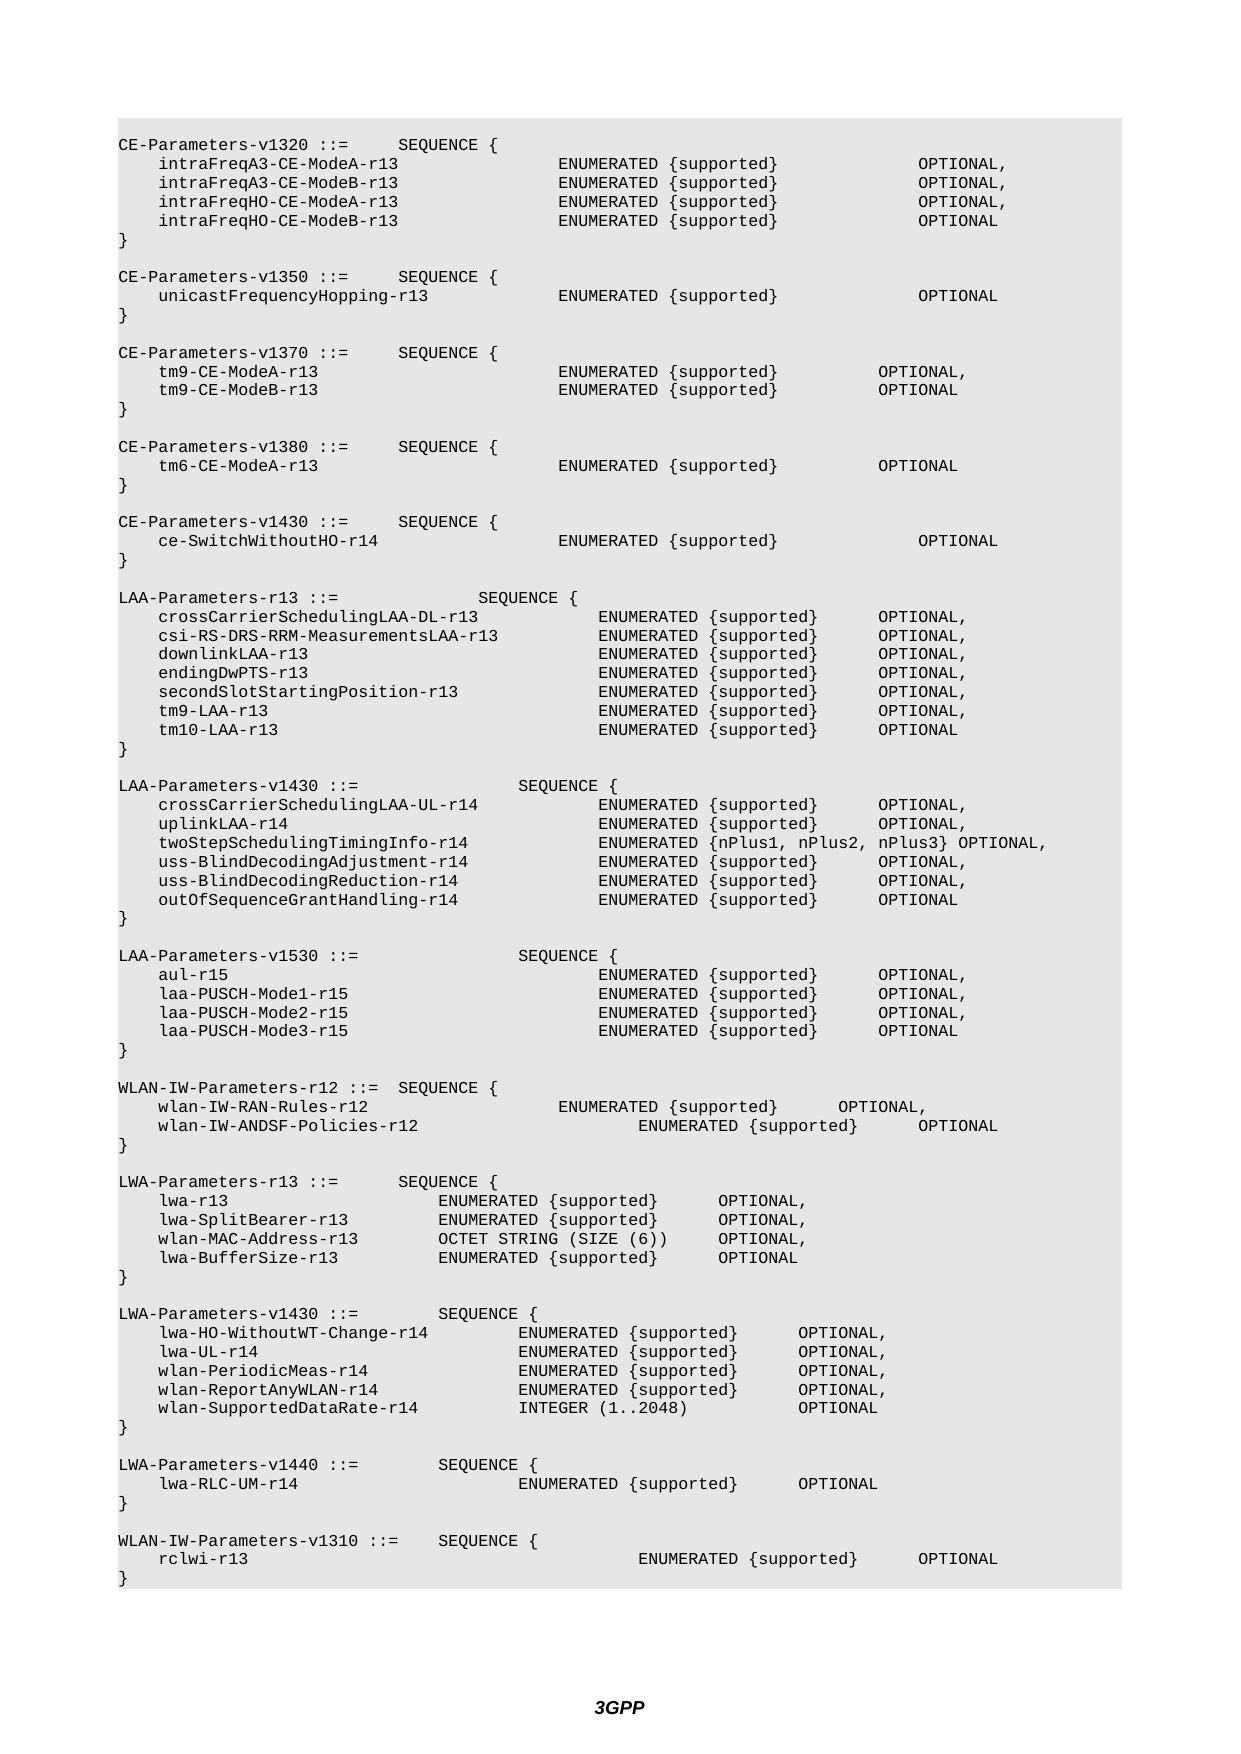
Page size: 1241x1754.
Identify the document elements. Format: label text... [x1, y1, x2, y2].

text crossCarrierSchedulingLAA-DL-r13 ENUMERATED {supported} OPTIONAL, [118, 608, 1122, 627]
text tm10-LAA-r13 ENUMERATED {supported} OPTIONAL [118, 721, 1122, 740]
text rclwi-r13 ENUMERATED {supported} OPTIONAL [118, 1551, 1122, 1570]
text CE-Parameters-v1370 ::= SEQUENCE { [118, 344, 1122, 363]
text LWA-Parameters-r13 ::= SEQUENCE { [118, 1174, 1122, 1193]
text twoStepSchedulingTimingInfo-r14 ENUMERATED {nPlus1, nPlus2, nPlus3} OPTIONAL, [118, 834, 1122, 853]
text } [118, 552, 1122, 571]
text wlan-IW-ANDSF-Policies-r12 ENUMERATED {supported} OPTIONAL [118, 1117, 1122, 1136]
text wlan-ReportAnyWLAN-r14 ENUMERATED {supported} OPTIONAL, [118, 1381, 1122, 1400]
text tm9-CE-ModeB-r13 ENUMERATED {supported} OPTIONAL [118, 382, 1122, 401]
text } [118, 740, 1122, 759]
text } [118, 1419, 1122, 1438]
text lwa-BufferSize-r13 ENUMERATED {supported} OPTIONAL [118, 1249, 1122, 1268]
text ce-SwitchWithoutHO-r14 ENUMERATED {supported} OPTIONAL [118, 533, 1122, 552]
text wlan-PeriodicMeas-r14 ENUMERATED {supported} OPTIONAL, [118, 1362, 1122, 1381]
text } [118, 1268, 1122, 1287]
text WLAN-IW-Parameters-r12 ::= SEQUENCE { [118, 1079, 1122, 1098]
text outOfSequenceGrantHandling-r14 ENUMERATED {supported} OPTIONAL [118, 891, 1122, 910]
text unicastFrequencyHopping-r13 ENUMERATED {supported} OPTIONAL [118, 288, 1122, 307]
text } [118, 231, 1122, 250]
text } [118, 1570, 1122, 1589]
text CE-Parameters-v1430 ::= SEQUENCE { [118, 514, 1122, 533]
text tm6-CE-ModeA-r13 ENUMERATED {supported} OPTIONAL [118, 457, 1122, 476]
text uss-BlindDecodingAdjustment-r14 ENUMERATED {supported} OPTIONAL, [118, 853, 1122, 872]
text aul-r15 ENUMERATED {supported} OPTIONAL, [118, 966, 1122, 985]
text LAA-Parameters-v1430 ::= SEQUENCE { [118, 778, 1122, 797]
text CE-Parameters-v1350 ::= SEQUENCE { [118, 269, 1122, 288]
text intraFreqA3-CE-ModeB-r13 ENUMERATED {supported} OPTIONAL, [118, 174, 1122, 193]
text intraFreqA3-CE-ModeA-r13 ENUMERATED {supported} OPTIONAL, [118, 156, 1122, 174]
text uplinkLAA-r14 ENUMERATED {supported} OPTIONAL, [118, 816, 1122, 834]
text intraFreqHO-CE-ModeB-r13 ENUMERATED {supported} OPTIONAL [118, 212, 1122, 231]
text } [118, 1136, 1122, 1155]
text wlan-IW-RAN-Rules-r12 ENUMERATED {supported} OPTIONAL, [118, 1098, 1122, 1117]
text laa-PUSCH-Mode2-r15 ENUMERATED {supported} OPTIONAL, [118, 1004, 1122, 1023]
text } [118, 307, 1122, 325]
text tm9-LAA-r13 ENUMERATED {supported} OPTIONAL, [118, 702, 1122, 721]
text secondSlotStartingPosition-r13 ENUMERATED {supported} OPTIONAL, [118, 684, 1122, 702]
text uss-BlindDecodingReduction-r14 ENUMERATED {supported} OPTIONAL, [118, 872, 1122, 891]
text } [118, 1042, 1122, 1061]
text endingDwPTS-r13 ENUMERATED {supported} OPTIONAL, [118, 665, 1122, 684]
text wlan-MAC-Address-r13 OCTET STRING (SIZE (6)) OPTIONAL, [118, 1230, 1122, 1249]
text LWA-Parameters-v1440 ::= SEQUENCE { [118, 1457, 1122, 1476]
text } [118, 910, 1122, 929]
text } [118, 1494, 1122, 1513]
text } [118, 476, 1122, 495]
text lwa-HO-WithoutWT-Change-r14 ENUMERATED {supported} OPTIONAL, [118, 1325, 1122, 1343]
text crossCarrierSchedulingLAA-UL-r14 ENUMERATED {supported} OPTIONAL, [118, 797, 1122, 816]
text tm9-CE-ModeA-r13 ENUMERATED {supported} OPTIONAL, [118, 363, 1122, 382]
text LAA-Parameters-v1530 ::= SEQUENCE { [118, 948, 1122, 966]
text } [118, 401, 1122, 420]
text csi-RS-DRS-RRM-MeasurementsLAA-r13 ENUMERATED {supported} OPTIONAL, [118, 627, 1122, 646]
text CE-Parameters-v1380 ::= SEQUENCE { [118, 438, 1122, 457]
text lwa-RLC-UM-r14 ENUMERATED {supported} OPTIONAL [118, 1476, 1122, 1494]
text LWA-Parameters-v1430 ::= SEQUENCE { [118, 1306, 1122, 1325]
text lwa-SplitBearer-r13 ENUMERATED {supported} OPTIONAL, [118, 1212, 1122, 1230]
text CE-Parameters-v1320 ::= SEQUENCE { [118, 137, 1122, 156]
text downlinkLAA-r13 ENUMERATED {supported} OPTIONAL, [118, 646, 1122, 665]
text wlan-SupportedDataRate-r14 INTEGER (1..2048) OPTIONAL [118, 1400, 1122, 1419]
text laa-PUSCH-Mode1-r15 ENUMERATED {supported} OPTIONAL, [118, 985, 1122, 1004]
text laa-PUSCH-Mode3-r15 ENUMERATED {supported} OPTIONAL [118, 1023, 1122, 1042]
text LAA-Parameters-r13 ::= SEQUENCE { [118, 589, 1122, 608]
text WLAN-IW-Parameters-v1310 ::= SEQUENCE { [118, 1532, 1122, 1551]
text lwa-UL-r14 ENUMERATED {supported} OPTIONAL, [118, 1343, 1122, 1362]
text lwa-r13 ENUMERATED {supported} OPTIONAL, [118, 1193, 1122, 1212]
text intraFreqHO-CE-ModeA-r13 ENUMERATED {supported} OPTIONAL, [118, 193, 1122, 212]
